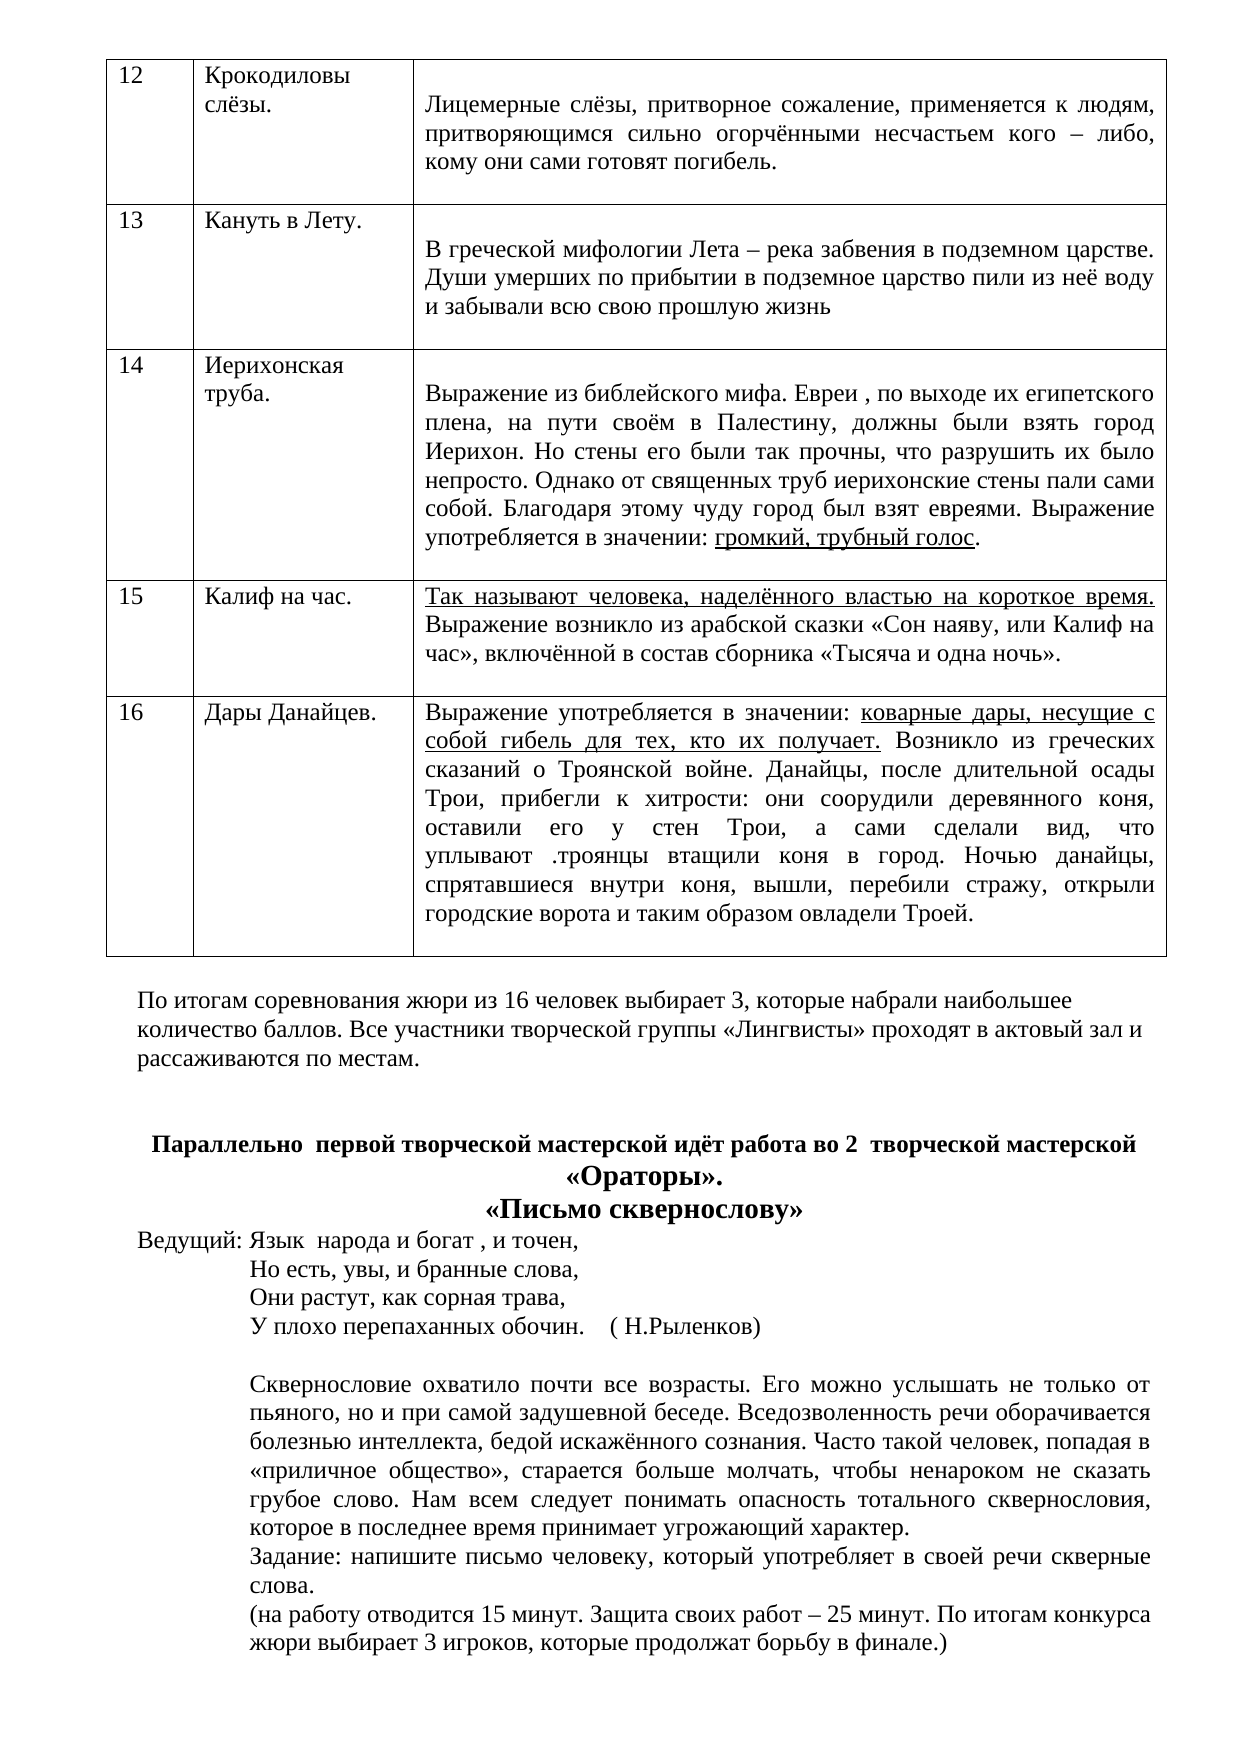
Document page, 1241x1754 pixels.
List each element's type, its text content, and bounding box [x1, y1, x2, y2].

text (на работу отводится 15 минут. Защита своих работ – 25 минут. По итогам конкурса жюри выбирает 3 игроков, которые продолжат борьбу в финале.) [249, 1599, 1152, 1656]
table_cell 13 [107, 205, 193, 349]
table_cell 15 [107, 581, 193, 696]
text Ведущий: Язык народа и богат , и точен, [137, 1225, 1152, 1254]
text «Письмо сквернослову» [137, 1191, 1152, 1225]
table_cell Лицемерные слёзы, притворное сожаление, применяется к людям, притворяющимся сильно огорчёнными несчастьем кого – либо, кому они сами готовят погибель. [414, 60, 1166, 204]
table_cell 16 [107, 697, 193, 956]
text Но есть, увы, и бранные слова, [137, 1254, 1152, 1282]
table_cell 12 [107, 60, 193, 204]
text Параллельно первой творческой мастерской идёт работа во 2 творческой мастерской [137, 1129, 1152, 1158]
table_cell Так называют человека, наделённого властью на короткое время. Выражение возникло из арабской сказки «Сон наяву, или Калиф на час», включённой в состав сборника «Тысяча и одна ночь». [414, 581, 1166, 696]
text Сквернословие охватило почти все возрасты. Его можно услышать не только от пьяного, но и при самой задушевной беседе. Вседозволенность речи оборачивается болезнью интеллекта, бедой искажённого сознания. Часто такой человек, попадая в «приличное общество», старается больше молчать, чтобы ненароком не сказать грубое слово. Нам всем следует понимать опасность тотального сквернословия, которое в последнее время принимает угрожающий характер. [249, 1369, 1152, 1541]
table_cell Выражение употребляется в значении: коварные дары, несущие с собой гибель для тех, кто их получает. Возникло из греческих сказаний о Троянской войне. Данайцы, после длительной осады Трои, прибегли к хитрости: они соорудили деревянного коня, оставили его у стен Трои, а сами сделали вид, что уплывают .троянцы втащили коня в город. Ночью данайцы, спрятавшиеся внутри коня, вышли, перебили стражу, открыли городские ворота и таким образом овладели Троей. [414, 697, 1166, 956]
text «Ораторы». [137, 1158, 1152, 1191]
text Задание: напишите письмо человеку, который употребляет в своей речи скверные слова. [249, 1541, 1152, 1599]
table_cell В греческой мифологии Лета – река забвения в подземном царстве. Души умерших по прибытии в подземное царство пили из неё воду и забывали всю свою прошлую жизнь [414, 205, 1166, 349]
table_cell Дары Данайцев. [194, 697, 413, 956]
text По итогам соревнования жюри из 16 человек выбирает 3, которые набрали наибольшее количество баллов. Все участники творческой группы «Лингвисты» проходят в актовый зал и рассаживаются по местам. [137, 985, 1152, 1072]
table_cell Калиф на час. [194, 581, 413, 696]
table_cell Выражение из библейского мифа. Евреи , по выходе их египетского плена, на пути своём в Палестину, должны были взять город Иерихон. Но стены его были так прочны, что разрушить их было непросто. Однако от священных труб иерихонские стены пали сами собой. Благодаря этому чуду город был взят евреями. Выражение употребляется в значении: громкий, трубный голос. [414, 350, 1166, 580]
table_cell Кануть в Лету. [194, 205, 413, 349]
text Они растут, как сорная трава, [137, 1282, 1152, 1311]
table_cell Иерихонская труба. [194, 350, 413, 580]
table_cell Крокодиловы слёзы. [194, 60, 413, 204]
text У плохо перепаханных обочин. ( Н.Рыленков) [137, 1311, 1152, 1340]
table_cell 14 [107, 350, 193, 580]
